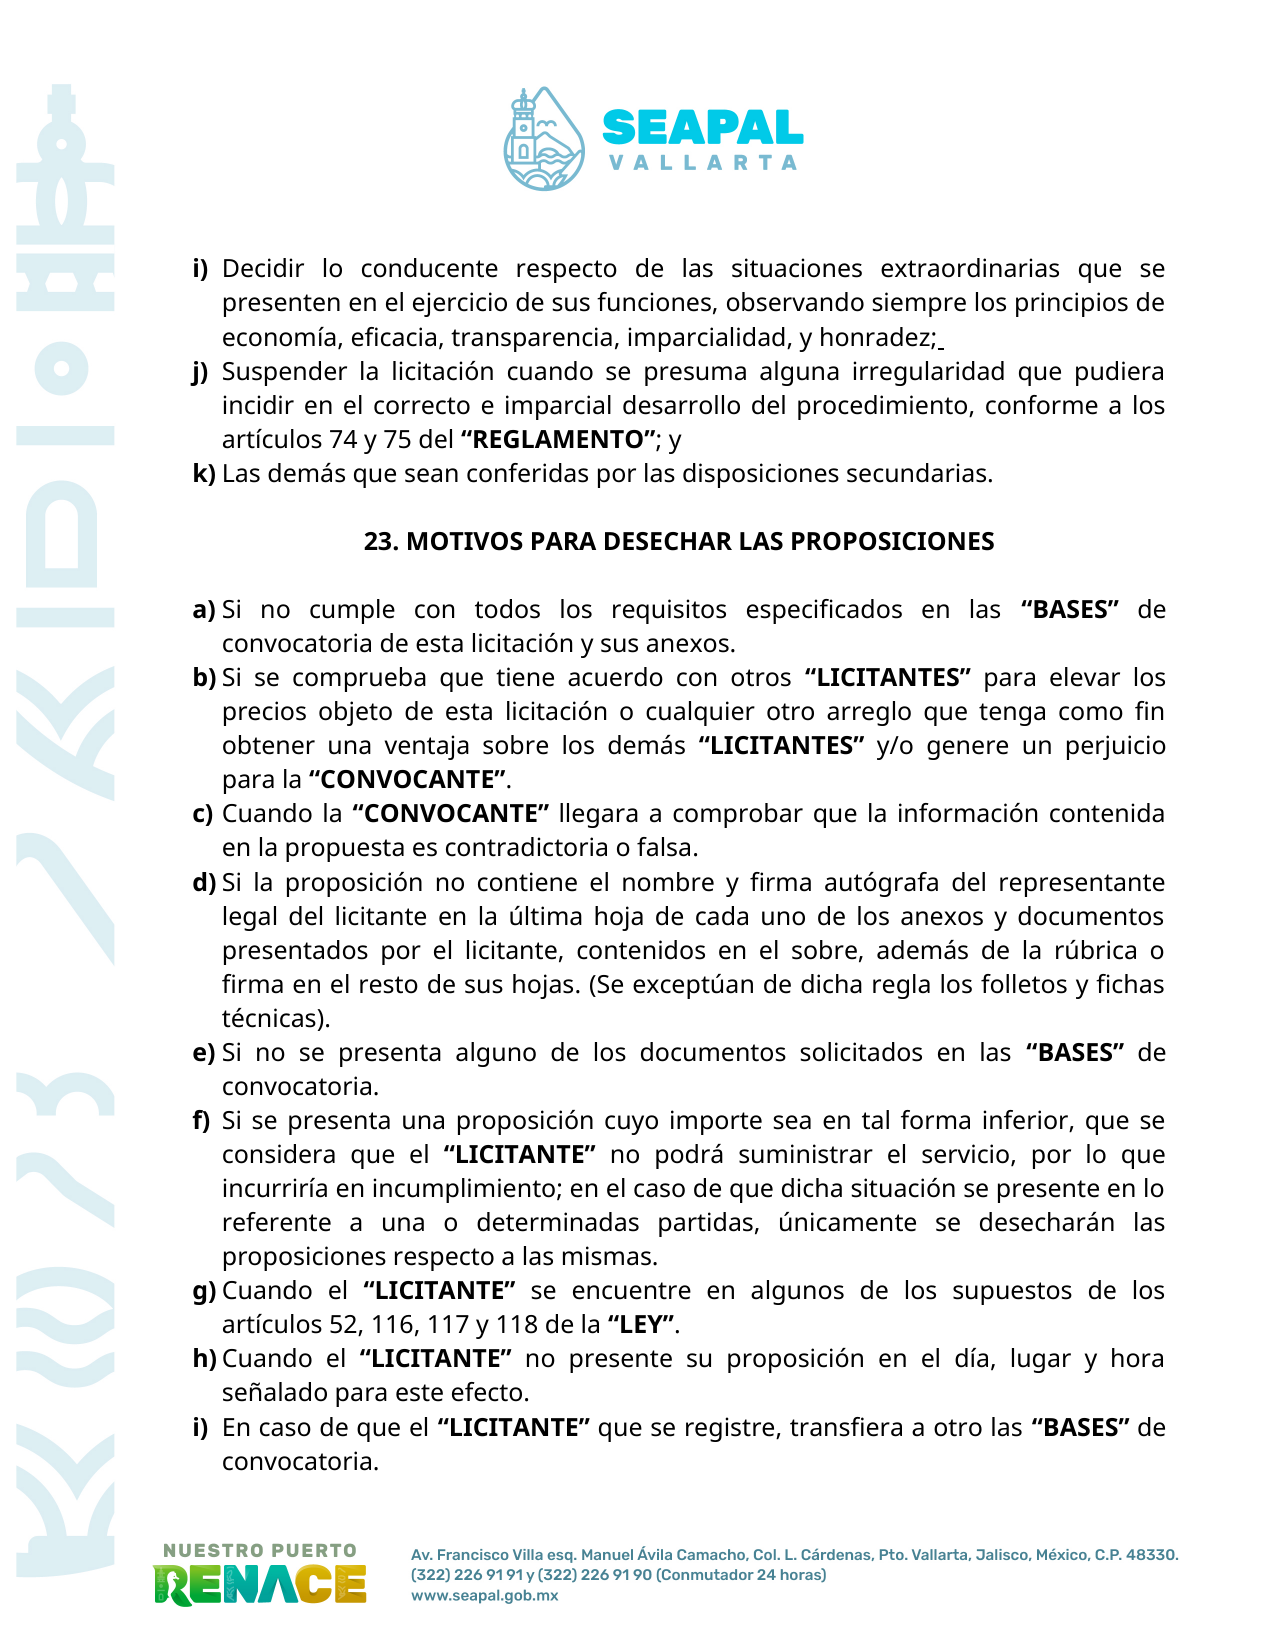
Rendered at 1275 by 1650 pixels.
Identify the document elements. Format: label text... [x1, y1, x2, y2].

list Si la proposición no contiene el nombre y firma autógrafa del representante legal del licitante en la última hoja de cada uno de los anexos y documentos presentados por el licitante, contenidos en el sobre, además de la rúbrica o firma en el resto de sus hojas. (Se exceptúan de dicha regla los folletos y fichas técnicas). [192, 864, 1167, 1034]
list Cuando el “LICITANTE” no presente su proposición en el día, lugar y hora señalado para este efecto. [192, 1341, 1167, 1409]
text 23. MOTIVOS PARA DESECHAR LAS PROPOSICIONES [192, 523, 1167, 558]
list Decidir lo conducente respecto de las situaciones extraordinarias que se presenten en el ejercicio de sus funciones, observando siempre los principios de economía, eficacia, transparencia, imparcialidad, y honradez; [192, 251, 1167, 353]
list Cuando el “LICITANTE” se encuentre en algunos de los supuestos de los artículos 52, 116, 117 y 118 de la “LEY”. [192, 1273, 1167, 1341]
list Cuando la “CONVOCANTE” llegara a comprobar que la información contenida en la propuesta es contradictoria o falsa. [192, 796, 1167, 864]
list Si se presenta una proposición cuyo importe sea en tal forma inferior, que se considera que el “LICITANTE” no podrá suministrar el servicio, por lo que incurriría en incumplimiento; en el caso de que dicha situación se presente en lo referente a una o determinadas partidas, únicamente se desecharán las proposiciones respecto a las mismas. [192, 1103, 1167, 1273]
picture [16, 0, 1275, 1649]
list Si no se presenta alguno de los documentos solicitados en las “BASES” de convocatoria. [192, 1034, 1167, 1103]
list Las demás que sean conferidas por las disposiciones secundarias. [192, 455, 1167, 489]
list Suspender la licitación cuando se presuma alguna irregularidad que pudiera incidir en el correcto e imparcial desarrollo del procedimiento, conforme a los artículos 74 y 75 del “REGLAMENTO”; y [192, 353, 1167, 455]
list En caso de que el “LICITANTE” que se registre, transfiera a otro las “BASES” de convocatoria. [192, 1409, 1167, 1477]
list Si se comprueba que tiene acuerdo con otros “LICITANTES” para elevar los precios objeto de esta licitación o cualquier otro arreglo que tenga como fin obtener una ventaja sobre los demás “LICITANTES” y/o genere un perjuicio para la “CONVOCANTE”. [192, 660, 1167, 796]
list Si no cumple con todos los requisitos especificados en las “BASES” de convocatoria de esta licitación y sus anexos. [192, 592, 1167, 660]
